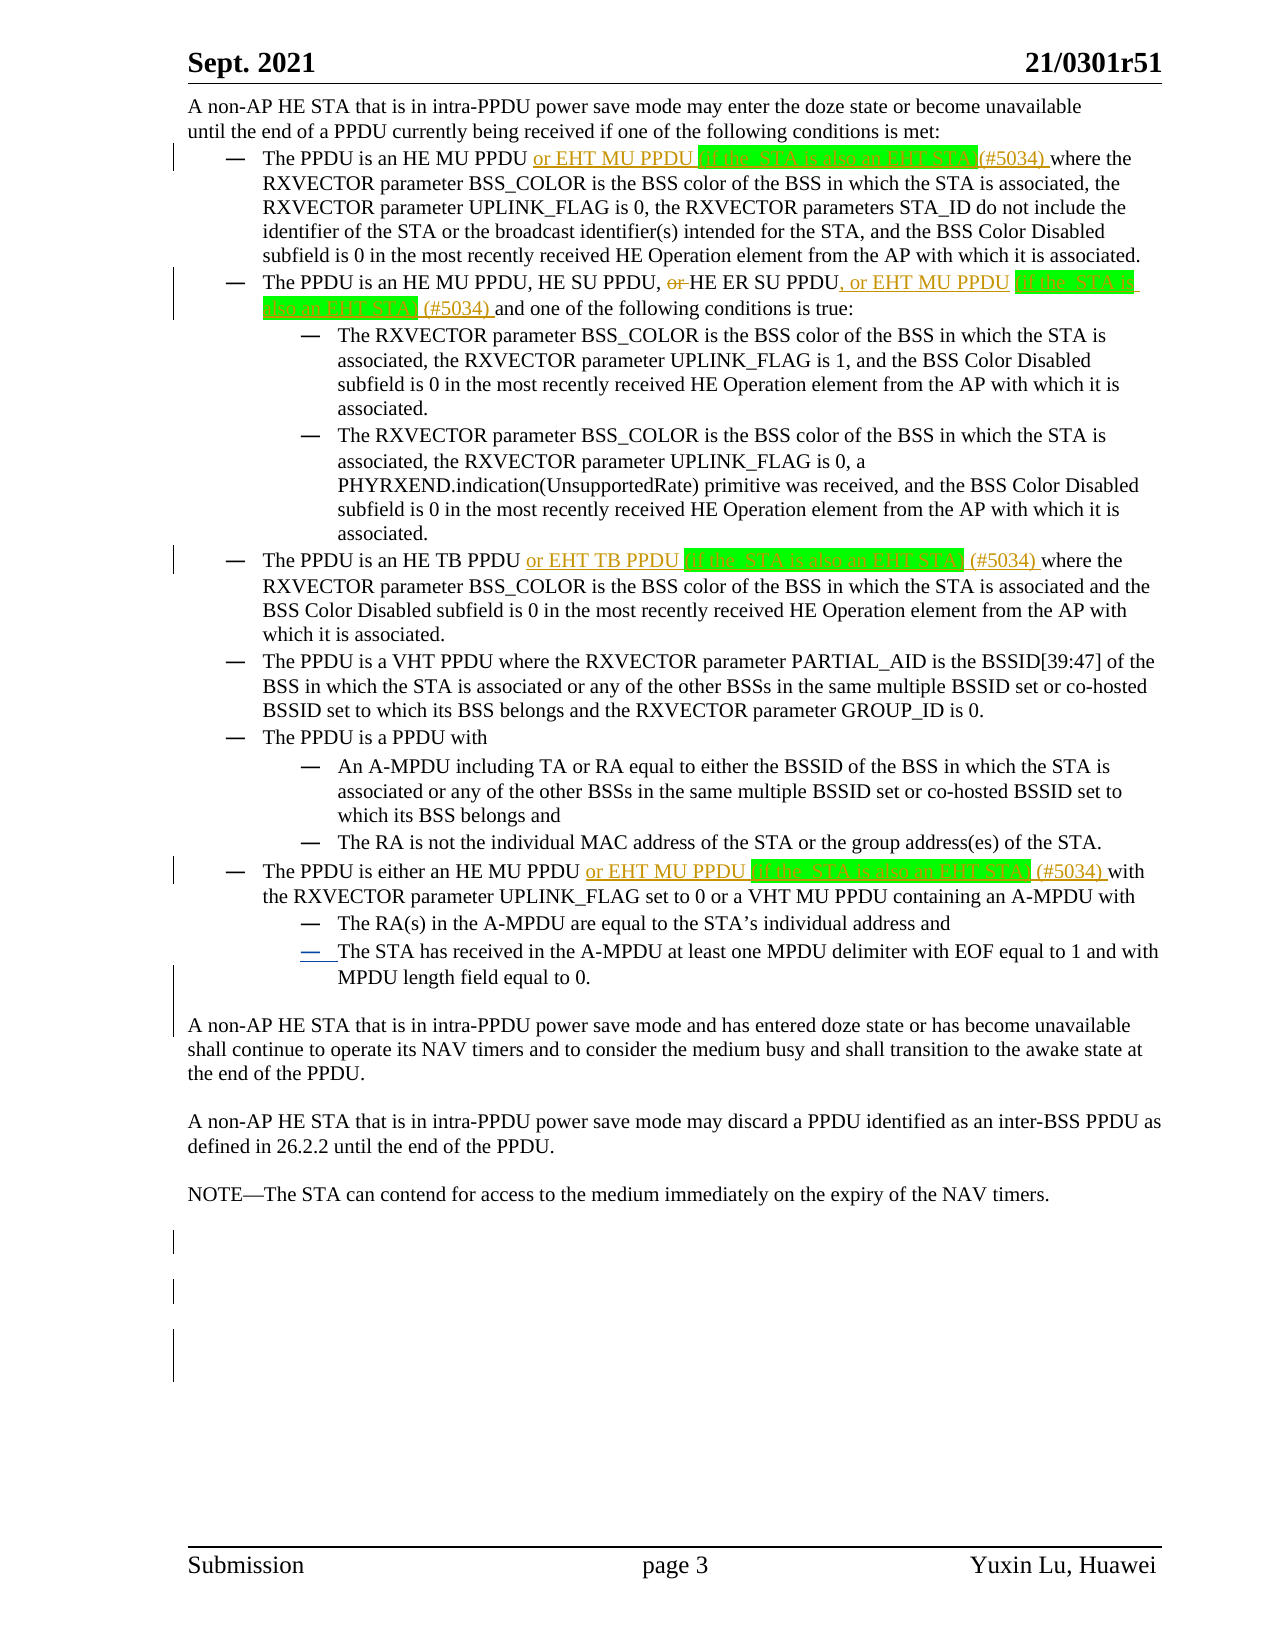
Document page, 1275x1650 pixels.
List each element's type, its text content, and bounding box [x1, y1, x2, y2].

list An A-MPDU including TA or RA equal to either the BSSID of the BSS in which the STA is associated or any of the other BSSs in the same multiple BSSID set or co-hosted BSSID set to which its BSS belongs and [300, 751, 1162, 827]
text A non-AP HE STA that is in intra-PPDU power save mode may enter the doze state or become unavailable [187, 94, 1162, 118]
text A non-AP HE STA that is in intra-PPDU power save mode and has entered doze state or has become unavailable shall continue to operate its NAV timers and to consider the medium busy and shall transition to the awake state at the end of the PPDU. [187, 1013, 1162, 1085]
list The PPDU is an HE TB PPDU where the RXVECTOR parameter BSS_COLOR is the BSS color of the BSS in which the STA is associated and the BSS Color Disabled subfield is 0 in the most recently received HE Operation element from the AP with which it is associated. [225, 545, 1162, 646]
text A non-AP HE STA that is in intra-PPDU power save mode may discard a PPDU identified as an inter-BSS PPDU as defined in 26.2.2 until the end of the PPDU. [187, 1109, 1162, 1158]
list The STA has received in the A-MPDU at least one MPDU delimiter with EOF equal to 1 and with MPDU length field equal to 0. [300, 937, 1162, 989]
list The RXVECTOR parameter BSS_COLOR is the BSS color of the BSS in which the STA is associated, the RXVECTOR parameter UPLINK_FLAG is 0, a PHYRXEND.indication(UnsupportedRate) primitive was received, and the BSS Color Disabled subfield is 0 in the most recently received HE Operation element from the AP with which it is associated. [300, 420, 1162, 545]
list The RA is not the individual MAC address of the STA or the group address(es) of the STA. [300, 827, 1162, 856]
list The PPDU is an HE MU PPDU, HE SU PPDU, HE ER SU PPDU and one of the following conditions is true: [225, 267, 1162, 320]
list The RA(s) in the A-MPDU are equal to the STA’s individual address and [300, 908, 1162, 937]
text NOTE—The STA can contend for access to the medium immediately on the expiry of the NAV timers. [187, 1182, 1162, 1206]
text until the end of a PPDU currently being received if one of the following conditions is met: [187, 118, 1162, 143]
list The PPDU is a VHT PPDU where the RXVECTOR parameter PARTIAL_AID is the BSSID[39:47] of the BSS in which the STA is associated or any of the other BSSs in the same multiple BSSID set or co-hosted BSSID set to which its BSS belongs and the RXVECTOR parameter GROUP_ID is 0. [225, 646, 1162, 722]
list The RXVECTOR parameter BSS_COLOR is the BSS color of the BSS in which the STA is associated, the RXVECTOR parameter UPLINK_FLAG is 1, and the BSS Color Disabled subfield is 0 in the most recently received HE Operation element from the AP with which it is associated. [300, 320, 1162, 420]
list The PPDU is either an HE MU PPDU with the RXVECTOR parameter UPLINK_FLAG set to 0 or a VHT MU PPDU containing an A-MPDU with [225, 856, 1162, 908]
list The PPDU is a PPDU with [225, 722, 1162, 751]
list The PPDU is an HE MU PPDU where the RXVECTOR parameter BSS_COLOR is the BSS color of the BSS in which the STA is associated, the RXVECTOR parameter UPLINK_FLAG is 0, the RXVECTOR parameters STA_ID do not include the identifier of the STA or the broadcast identifier(s) intended for the STA, and the BSS Color Disabled subfield is 0 in the most recently received HE Operation element from the AP with which it is associated. [225, 143, 1162, 267]
